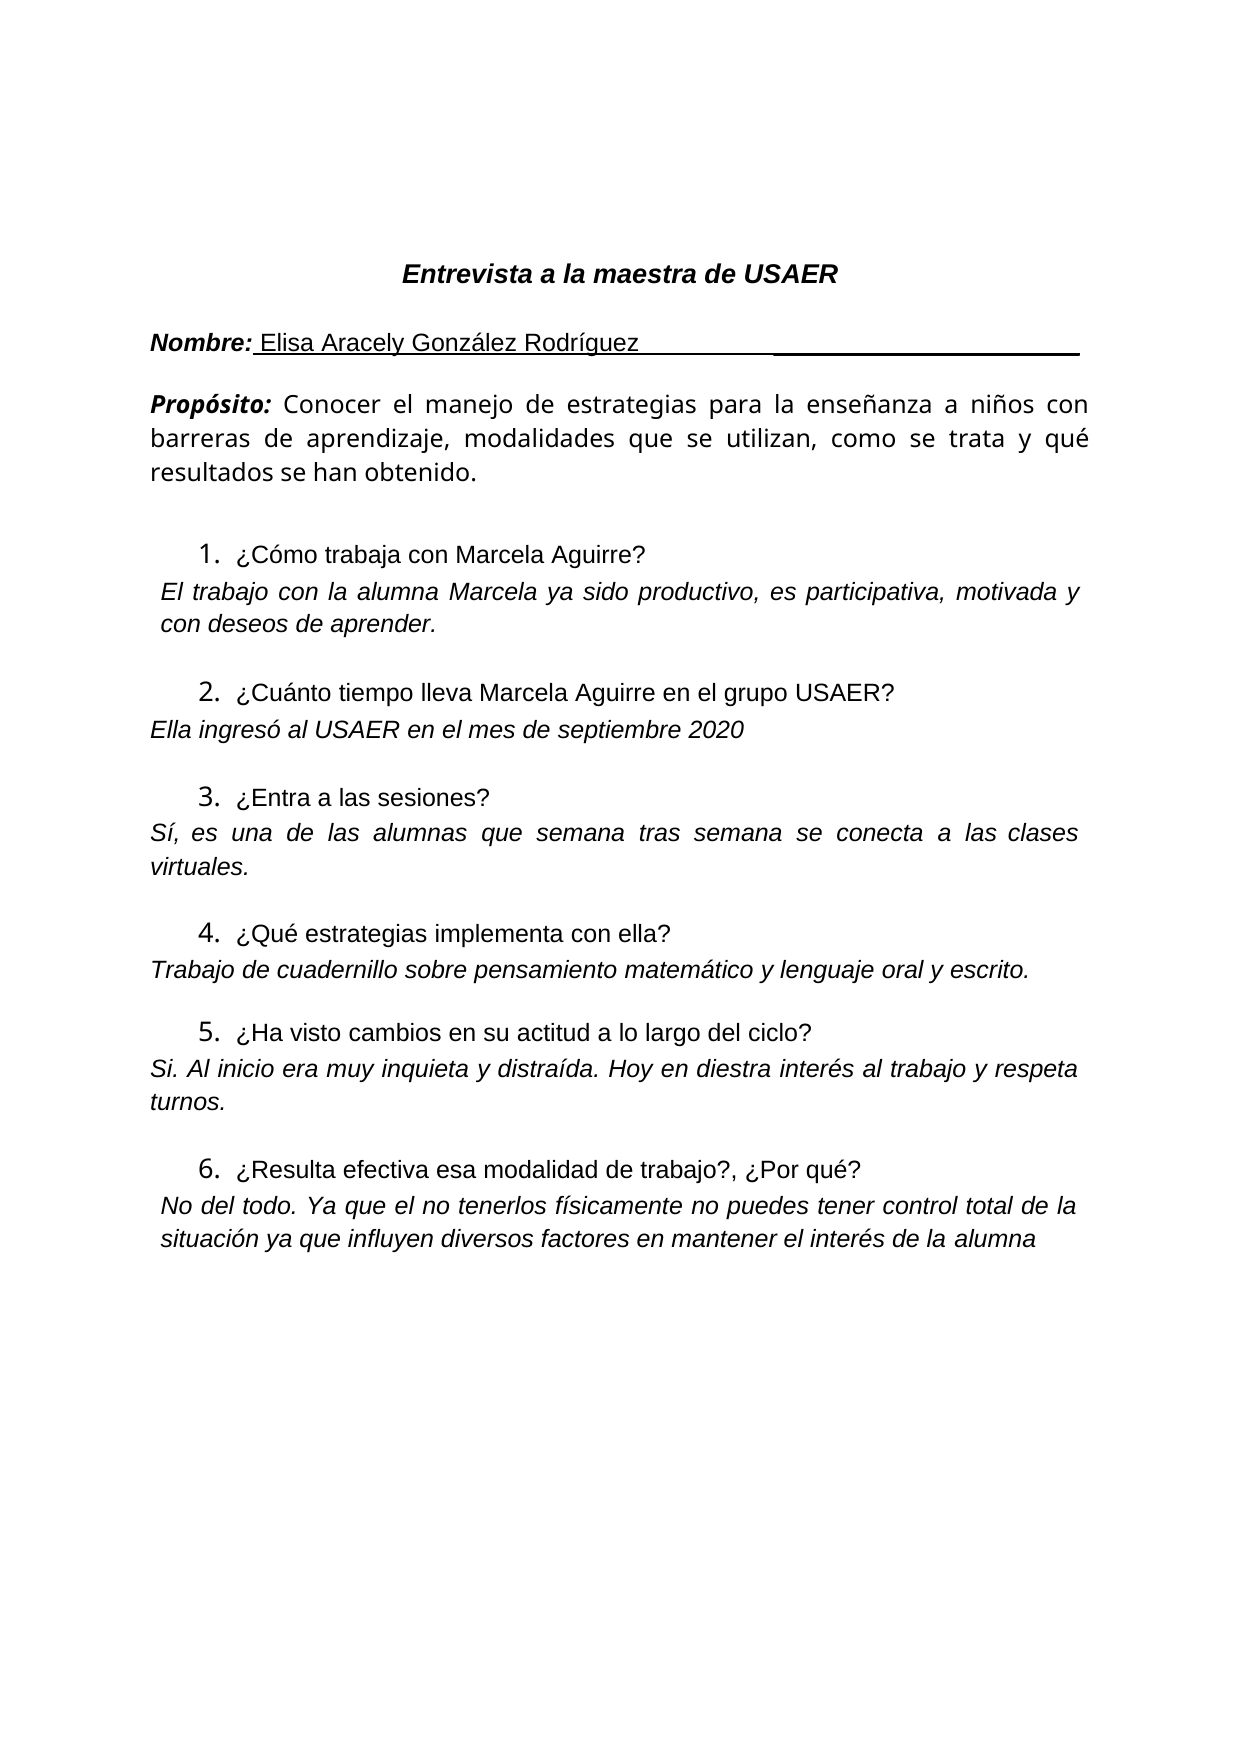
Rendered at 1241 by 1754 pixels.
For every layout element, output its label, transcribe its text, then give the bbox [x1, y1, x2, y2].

list ¿Qué estrategias implementa con ella? [198, 913, 1090, 950]
text El trabajo con la alumna Marcela ya sido productivo, es participativa, motivada y con deseos de aprender. [160, 576, 1080, 638]
text Nombre: Elisa Aracely González Rodríguez ______________________ [150, 328, 1090, 357]
text Si. Al inicio era muy inquieta y distraída. Hoy en diestra interés al trabajo y respeta turnos. [150, 1054, 1079, 1116]
text Ella ingresó al USAER en el mes de septiembre 2020 [150, 715, 928, 743]
text Sí, es una de las alumnas que semana tras semana se conecta a las clases virtuales. [150, 818, 1080, 880]
list ¿Entra a las sesiones? [198, 777, 1090, 814]
list ¿Resulta efectiva esa modalidad de trabajo?, ¿Por qué? [198, 1149, 1090, 1186]
list ¿Cómo trabaja con Marcela Aguirre? [198, 535, 1090, 572]
text Entrevista a la maestra de USAER [150, 258, 1090, 289]
text Propósito: Conocer el manejo de estrategias para la enseñanza a niños con barreras de aprendizaje, modalidades que se utilizan, como se trata y qué resultados se han obtenido. [150, 387, 1090, 489]
text No del todo. Ya que el no tenerlos físicamente no puedes tener control total de la situación ya que influyen diversos factores en mantener el interés de la alumna [160, 1191, 1080, 1253]
text Trabajo de cuadernillo sobre pensamiento matemático y lenguaje oral y escrito. [150, 955, 1090, 983]
list ¿Cuánto tiempo lleva Marcela Aguirre en el grupo USAER? [198, 672, 928, 709]
list ¿Ha visto cambios en su actitud a lo largo del ciclo? [198, 1012, 1090, 1049]
